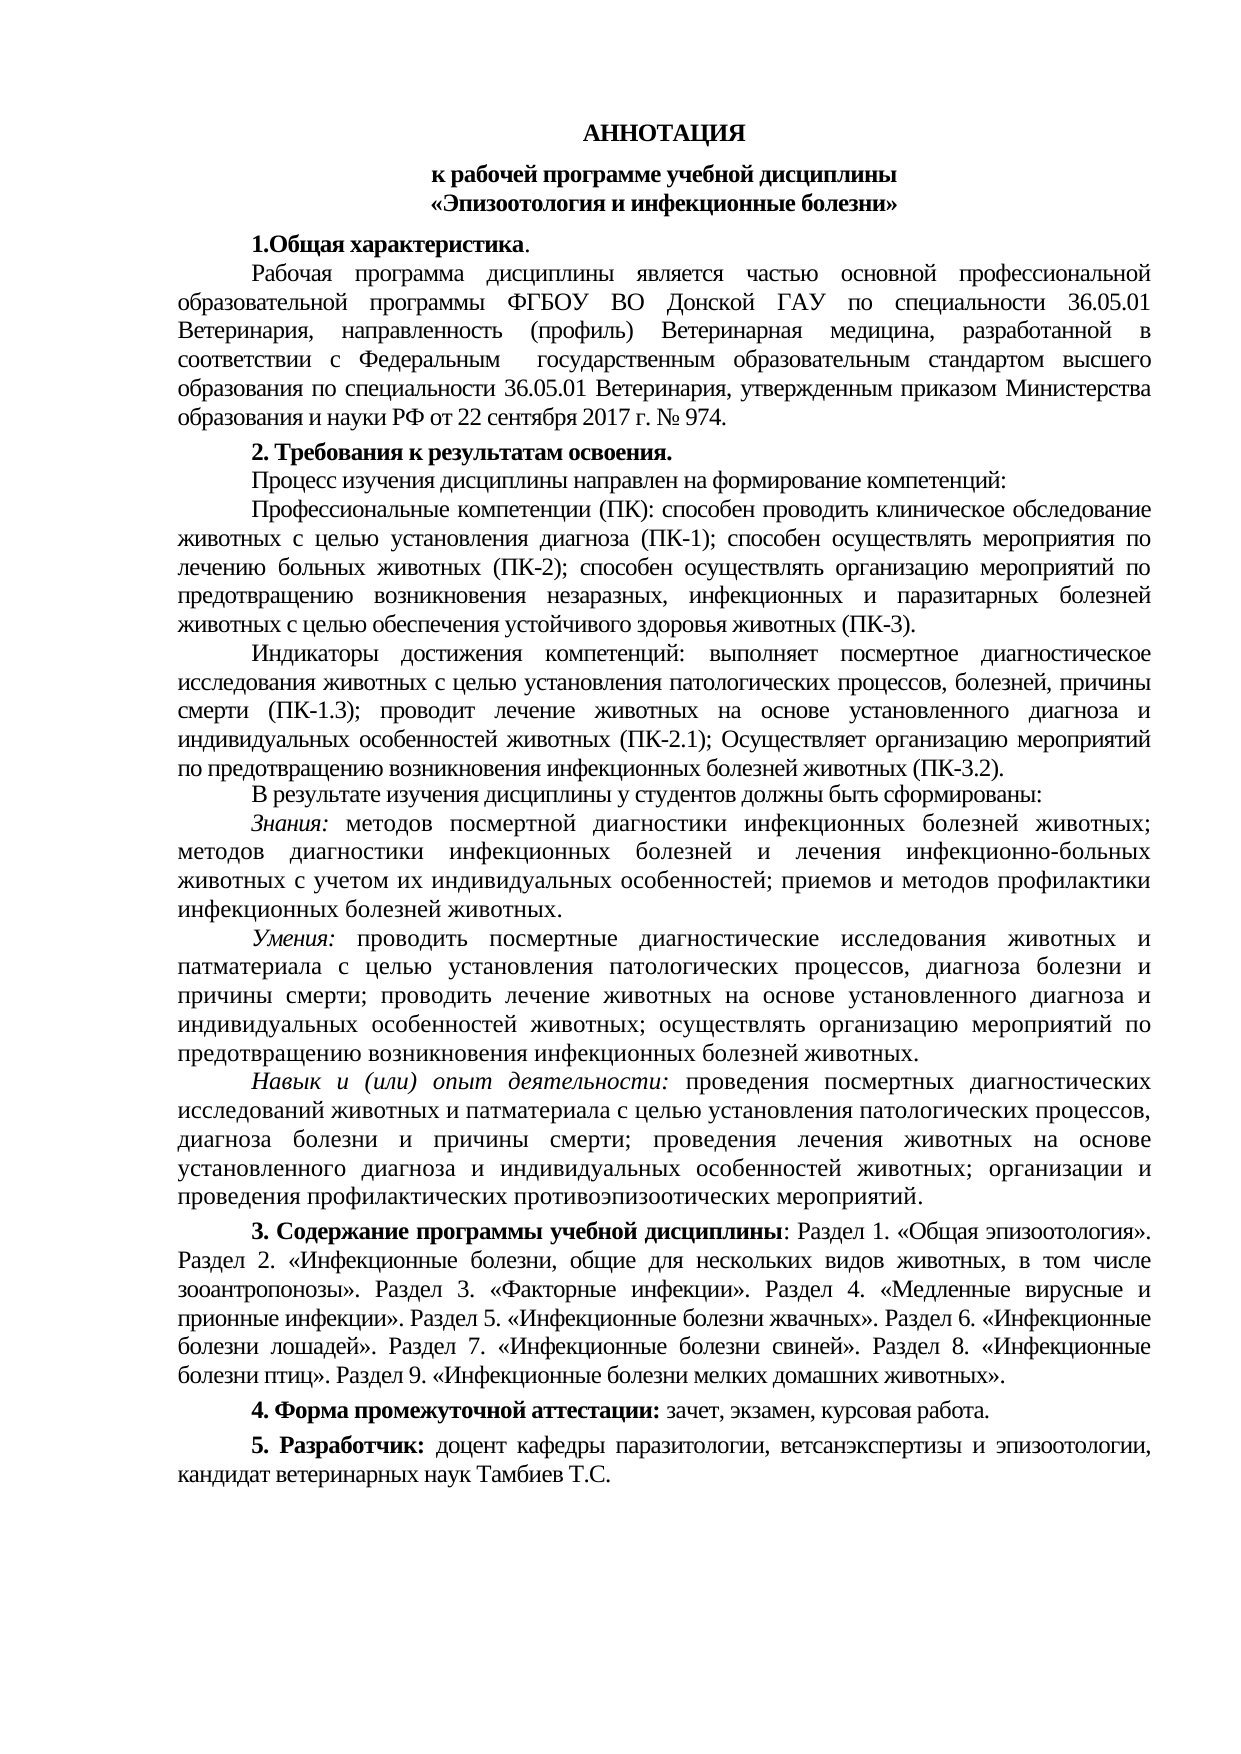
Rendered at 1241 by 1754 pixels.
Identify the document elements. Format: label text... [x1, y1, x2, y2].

text 1.Общая характеристика. [177, 229, 1152, 258]
text «Эпизоотология и инфекционные болезни» [177, 188, 1152, 217]
text Процесс изучения дисциплины направлен на формирование компетенций: [177, 466, 1152, 494]
text 3. Содержание программы учебной дисциплины: Раздел 1. «Общая эпизоотология». Раздел 2. «Инфекционные болезни, общие для нескольких видов животных, в том числе зооантропонозы». Раздел 3. «Факторные инфекции». Раздел 4. «Медленные вирусные и прионные инфекции». Раздел 5. «Инфекционные болезни жвачных». Раздел 6. «Инфекционные болезни лошадей». Раздел 7. «Инфекционные болезни свиней». Раздел 8. «Инфекционные болезни птиц». Раздел 9. «Инфекционные болезни мелких домашних животных». [177, 1216, 1152, 1389]
text к рабочей программе учебной дисциплины [177, 159, 1152, 188]
text 5. Разработчик: доцент кафедры паразитологии, ветсанэкспертизы и эпизоотологии, кандидат ветеринарных наук Тамбиев Т.С. [177, 1430, 1152, 1488]
text Профессиональные компетенции (ПК): способен проводить клиническое обследование животных с целью установления диагноза (ПК-1); способен осуществлять мероприятия по лечению больных животных (ПК-2); способен осуществлять организацию мероприятий по предотвращению возникновения незаразных, инфекционных и паразитарных болезней животных с целью обеспечения устойчивого здоровья животных (ПК-3). [177, 494, 1152, 638]
text Рабочая программа дисциплины является частью основной профессиональной образовательной программы ФГБОУ ВО Донской ГАУ по специальности 36.05.01 Ветеринария, направленность (профиль) Ветеринарная медицина, разработанной в соответствии с Федеральным государственным образовательным стандартом высшего образования по специальности 36.05.01 Ветеринария, утвержденным приказом Министерства образования и науки РФ от 22 сентября 2017 г. № 974. [177, 258, 1152, 431]
text Индикаторы достижения компетенций: выполняет посмертное диагностическое исследования животных с целью установления патологических процессов, болезней, причины смерти (ПК-1.3); проводит лечение животных на основе установленного диагноза и индивидуальных особенностей животных (ПК-2.1); Осуществляет организацию мероприятий по предотвращению возникновения инфекционных болезней животных (ПК-3.2). [177, 638, 1152, 782]
text Умения: проводить посмертные диагностические исследования животных и патматериала с целью установления патологических процессов, диагноза болезни и причины смерти; проводить лечение животных на основе установленного диагноза и индивидуальных особенностей животных; осуществлять организацию мероприятий по предотвращению возникновения инфекционных болезней животных. [177, 923, 1152, 1066]
text АННОТАЦИЯ [177, 118, 1152, 147]
text 4. Форма промежуточной аттестации: зачет, экзамен, курсовая работа. [177, 1395, 1152, 1424]
text Навык и (или) опыт деятельности: проведения посмертных диагностических исследований животных и патматериала с целью установления патологических процессов, диагноза болезни и причины смерти; проведения лечения животных на основе установленного диагноза и индивидуальных особенностей животных; организации и проведения профилактических противоэпизоотических мероприятий. [177, 1066, 1152, 1210]
text В результате изучения дисциплины у студентов должны быть сформированы: [177, 782, 1152, 808]
text 2. Требования к результатам освоения. [177, 437, 1152, 466]
text Знания: методов посмертной диагностики инфекционных болезней животных; методов диагностики инфекционных болезней и лечения инфекционно-больных животных с учетом их индивидуальных особенностей; приемов и методов профилактики инфекционных болезней животных. [177, 808, 1152, 923]
